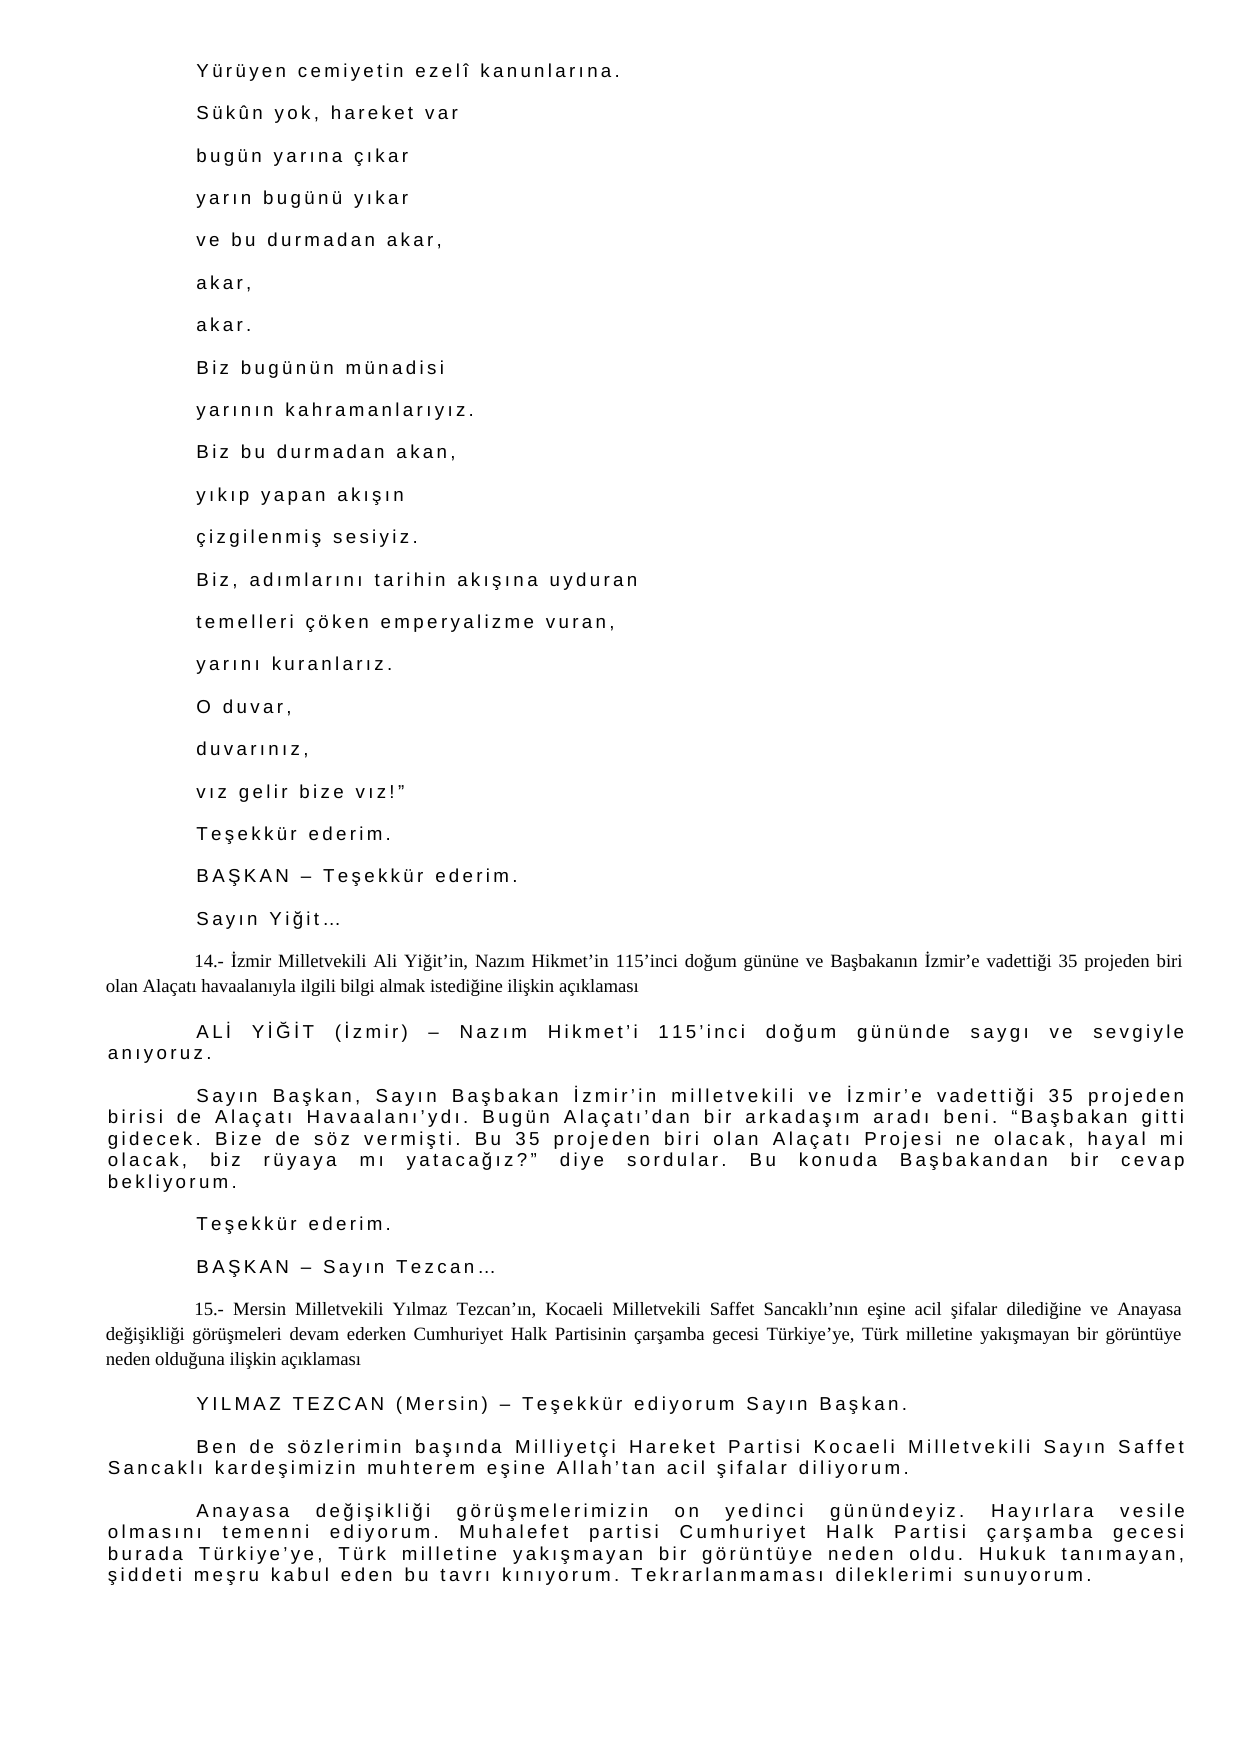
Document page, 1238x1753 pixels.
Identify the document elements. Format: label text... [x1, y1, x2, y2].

text yarın bugünü yıkar [108, 187, 1186, 208]
text Sükûn yok, hareket var [108, 102, 1186, 124]
text 15.- Mersin Milletvekili Yılmaz Tezcan’ın, Kocaeli Milletvekili Saffet Sancaklı’nın eşine acil şifalar dilediğine ve Anayasa değişikliği görüşmeleri devam ederken Cumhuriyet Halk Partisinin çarşamba gecesi Türkiye’ye, Türk milletine yakışmayan bir görüntüye neden olduğuna ilişkin açıklaması [106, 1298, 1184, 1369]
text 14.- İzmir Milletvekili Ali Yiğit’in, Nazım Hikmet’in 115’inci doğum gününe ve Başbakanın İzmir’e vadettiği 35 projeden biri olan Alaçatı havaalanıyla ilgili bilgi almak istediğine ilişkin açıklaması [106, 950, 1184, 996]
text bugün yarına çıkar [108, 144, 1186, 166]
text yarını kuranlarız. [108, 653, 1186, 675]
text duvarınız, [108, 738, 1186, 759]
text çizgilenmiş sesiyiz. [108, 526, 1186, 548]
text Anayasa değişikliği görüşmelerimizin on yedinci günündeyiz. Hayırlara vesile olmasını temenni ediyorum. Muhalefet partisi Cumhuriyet Halk Partisi çarşamba gecesi burada Türkiye’ye, Türk milletine yakışmayan bir görüntüye neden oldu. Hukuk tanımayan, şiddeti meşru kabul eden bu tavrı kınıyorum. Tekrarlanmaması dileklerimi sunuyorum. [108, 1499, 1186, 1586]
text Sayın Başkan, Sayın Başbakan İzmir’in milletvekili ve İzmir’e vadettiği 35 projeden birisi de Alaçatı Havaalanı’ydı. Bugün Alaçatı’dan bir arkadaşım aradı beni. “Başbakan gitti gidecek. Bize de söz vermişti. Bu 35 projeden biri olan Alaçatı Projesi ne olacak, hayal mi olacak, biz rüyaya mı yatacağız?” diye sordular. Bu konuda Başbakandan bir cevap bekliyorum. [108, 1084, 1186, 1192]
text Yürüyen cemiyetin ezelî kanunlarına. [108, 60, 1186, 81]
text akar. [108, 314, 1186, 336]
text yarının kahramanlarıyız. [108, 399, 1186, 420]
text Teşekkür ederim. [108, 1213, 1186, 1234]
text Ben de sözlerimin başında Milliyetçi Hareket Partisi Kocaeli Milletvekili Sayın Saffet Sancaklı kardeşimizin muhterem eşine Allah’tan acil şifalar diliyorum. [108, 1435, 1186, 1478]
text akar, [108, 272, 1186, 293]
text Biz bugünün münadisi [108, 356, 1186, 378]
text temelleri çöken emperyalizme vuran, [108, 611, 1186, 632]
text ALİ YİĞİT (İzmir) – Nazım Hikmet’i 115’inci doğum gününde saygı ve sevgiyle anıyoruz. [108, 1020, 1186, 1063]
text O duvar, [108, 696, 1186, 717]
text BAŞKAN – Teşekkür ederim. [108, 865, 1186, 887]
text Sayın Yiğit… [108, 908, 1186, 929]
text yıkıp yapan akışın [108, 484, 1186, 505]
text Biz bu durmadan akan, [108, 441, 1186, 463]
text BAŞKAN – Sayın Tezcan… [108, 1255, 1186, 1277]
text YILMAZ TEZCAN (Mersin) – Teşekkür ediyorum Sayın Başkan. [108, 1393, 1186, 1414]
text Teşekkür ederim. [108, 823, 1186, 844]
text Biz, adımlarını tarihin akışına uyduran [108, 568, 1186, 590]
text ve bu durmadan akar, [108, 229, 1186, 251]
text vız gelir bize vız!” [108, 780, 1186, 802]
